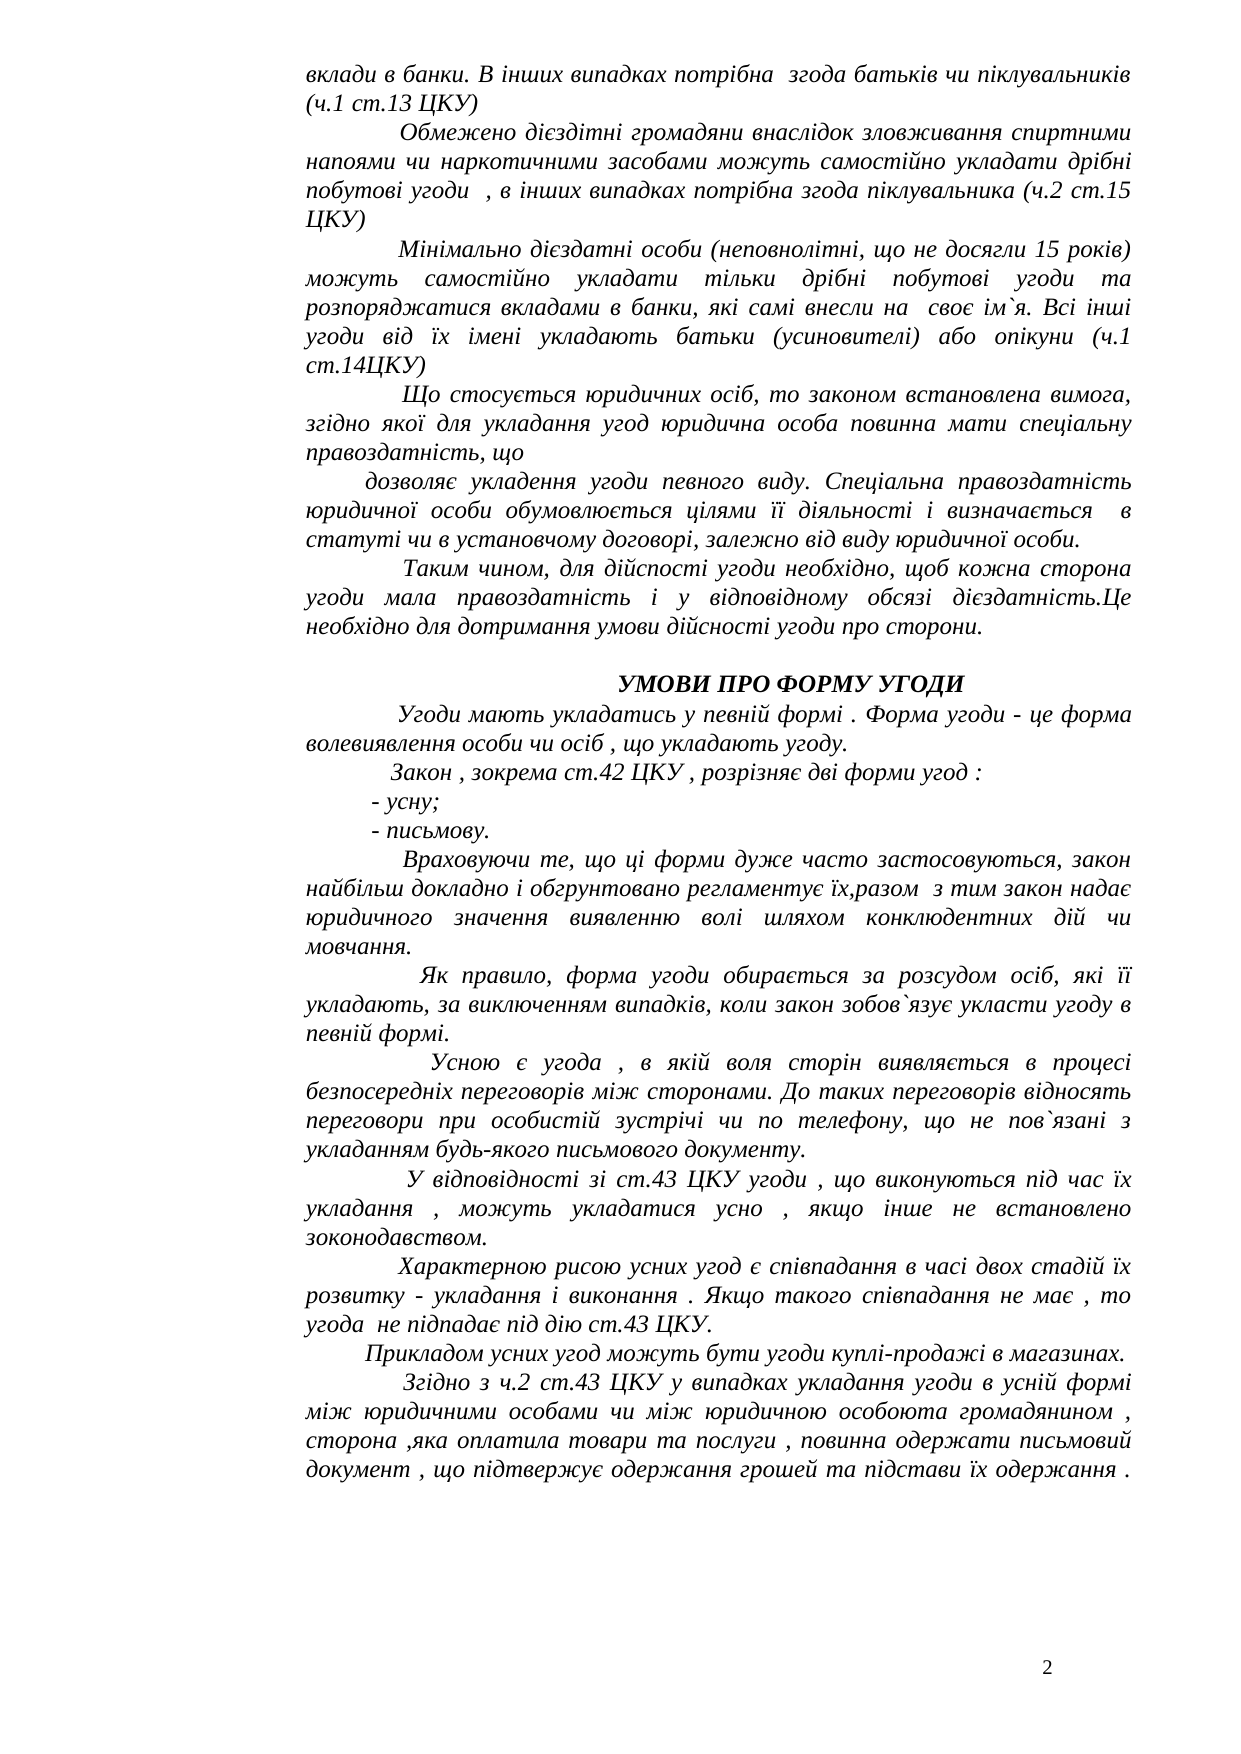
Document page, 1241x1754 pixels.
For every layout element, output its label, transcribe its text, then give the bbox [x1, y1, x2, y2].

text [306, 59, 1132, 117]
text дозволяє укладення угоди певного виду. Спеціальна правоздатність юридичної особи обумовлюється цілями її діяльності і визначається в статуті чи в установчому договорі, залежно від виду юридичної особи. [306, 466, 1132, 553]
text Мінімально дієздатні особи (неповнолітні, що не досягли 15 років) можуть самостійно укладати тільки дрібні побутові угоди та розпоряджатися вкладами в банки, які самі внесли на своє ім`я. Всі інші угоди від їх імені укладають батьки (усиновителі) або опікуни (ч.1 ст.14ЦКУ) [306, 233, 1132, 379]
text Закон , зокрема ст.42 ЦКУ , розрізняє дві форми угод : [306, 757, 1132, 786]
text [306, 1367, 1132, 1483]
text У відповідності зі ст.43 ЦКУ угоди , що виконуються під час їх укладання , можуть укладатися усно , якщо інше не встановлено зоконодавством. [306, 1163, 1132, 1251]
text Угоди мають укладатись у певній формі . Форма угоди - це форма волевиявлення особи чи осіб , що укладають угоду. [306, 698, 1132, 757]
text Враховуючи те, що ці форми дуже часто застосовуються, закон найбільш докладно і обгрунтовано регламентує їх,разом з тим закон надає юридичного значення виявленню волі шляхом конклюдентних дій чи мовчання. [306, 844, 1132, 960]
text УМОВИ ПРО ФОРМУ УГОДИ [306, 669, 1132, 698]
text Таким чином, для дійспості угоди необхідно, щоб кожна сторона угоди мала правоздатність і у відповідному обсязі дієздатність.Це необхідно для дотримання умови дійсності угоди про сторони. [306, 553, 1132, 640]
text Усною є угода , в якій воля сторін виявляється в процесі безпосередніх переговорів між сторонами. До таких переговорів відносять переговори при особистій зустрічі чи по телефону, що не пов`язані з укладанням будь-якого письмового документу. [306, 1047, 1132, 1163]
text Характерною рисою усних угод є співпадання в часі двох стадій їх розвитку - укладання і виконання . Якщо такого співпадання не має , то угода не підпадає під дію ст.43 ЦКУ. [306, 1251, 1132, 1338]
text - усну; [306, 786, 1132, 815]
text - письмову. [306, 815, 1132, 844]
text Прикладом усних угод можуть бути угоди куплі-продажі в магазинах. [306, 1338, 1132, 1367]
text Обмежено дієздітні громадяни внаслідок зловживання спиртними напоями чи наркотичними засобами можуть самостійно укладати дрібні побутові угоди , в інших випадках потрібна згода піклувальника (ч.2 ст.15 ЦКУ) [306, 117, 1132, 233]
text Що стосується юридичних осіб, то законом встановлена вимога, згідно якої для укладання угод юридична особа повинна мати спеціальну правоздатність, що [306, 379, 1132, 466]
text Як правило, форма угоди обирається за розсудом осіб, які її укладають, за виключенням випадків, коли закон зобов`язує укласти угоду в певній формі. [306, 960, 1132, 1047]
